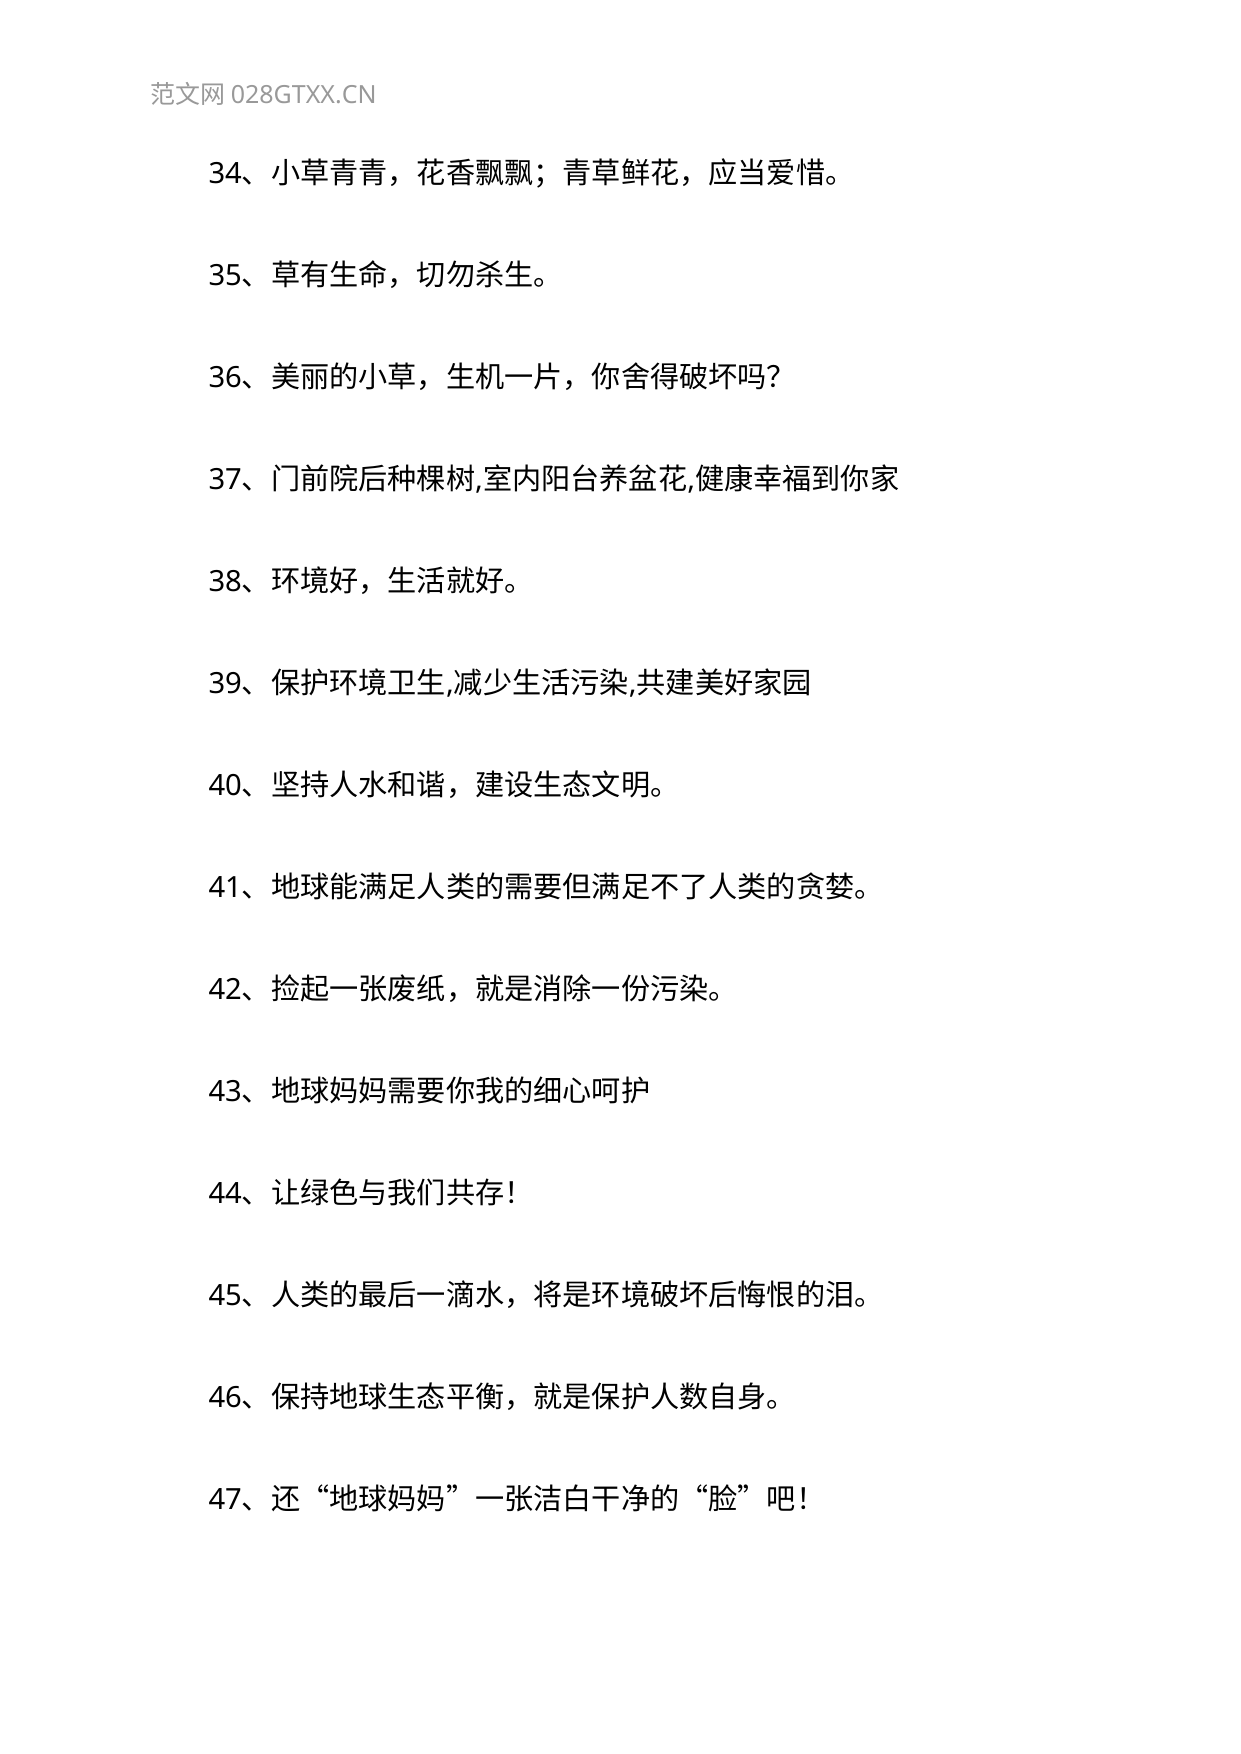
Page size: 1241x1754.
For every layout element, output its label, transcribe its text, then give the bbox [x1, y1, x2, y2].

text 46、保持地球生态平衡，就是保护人数自身。 [150, 1374, 1090, 1416]
text 35、草有生命，切勿杀生。 [150, 252, 1090, 294]
text 34、小草青青，花香飘飘；青草鲜花，应当爱惜。 [150, 150, 1090, 192]
text 38、环境好，生活就好。 [150, 558, 1090, 600]
text 41、地球能满足人类的需要但满足不了人类的贪婪。 [150, 864, 1090, 906]
text 36、美丽的小草，生机一片，你舍得破坏吗？ [150, 354, 1090, 396]
text 47、还“地球妈妈”一张洁白干净的“脸”吧！ [150, 1476, 1090, 1518]
text 44、让绿色与我们共存！ [150, 1170, 1090, 1212]
text 37、门前院后种棵树,室内阳台养盆花,健康幸福到你家 [150, 456, 1090, 498]
text 45、人类的最后一滴水，将是环境破坏后悔恨的泪。 [150, 1272, 1090, 1314]
text 40、坚持人水和谐，建设生态文明。 [150, 762, 1090, 804]
text 43、地球妈妈需要你我的细心呵护 [150, 1068, 1090, 1110]
text 42、捡起一张废纸，就是消除一份污染。 [150, 966, 1090, 1008]
text 39、保护环境卫生,减少生活污染,共建美好家园 [150, 660, 1090, 702]
